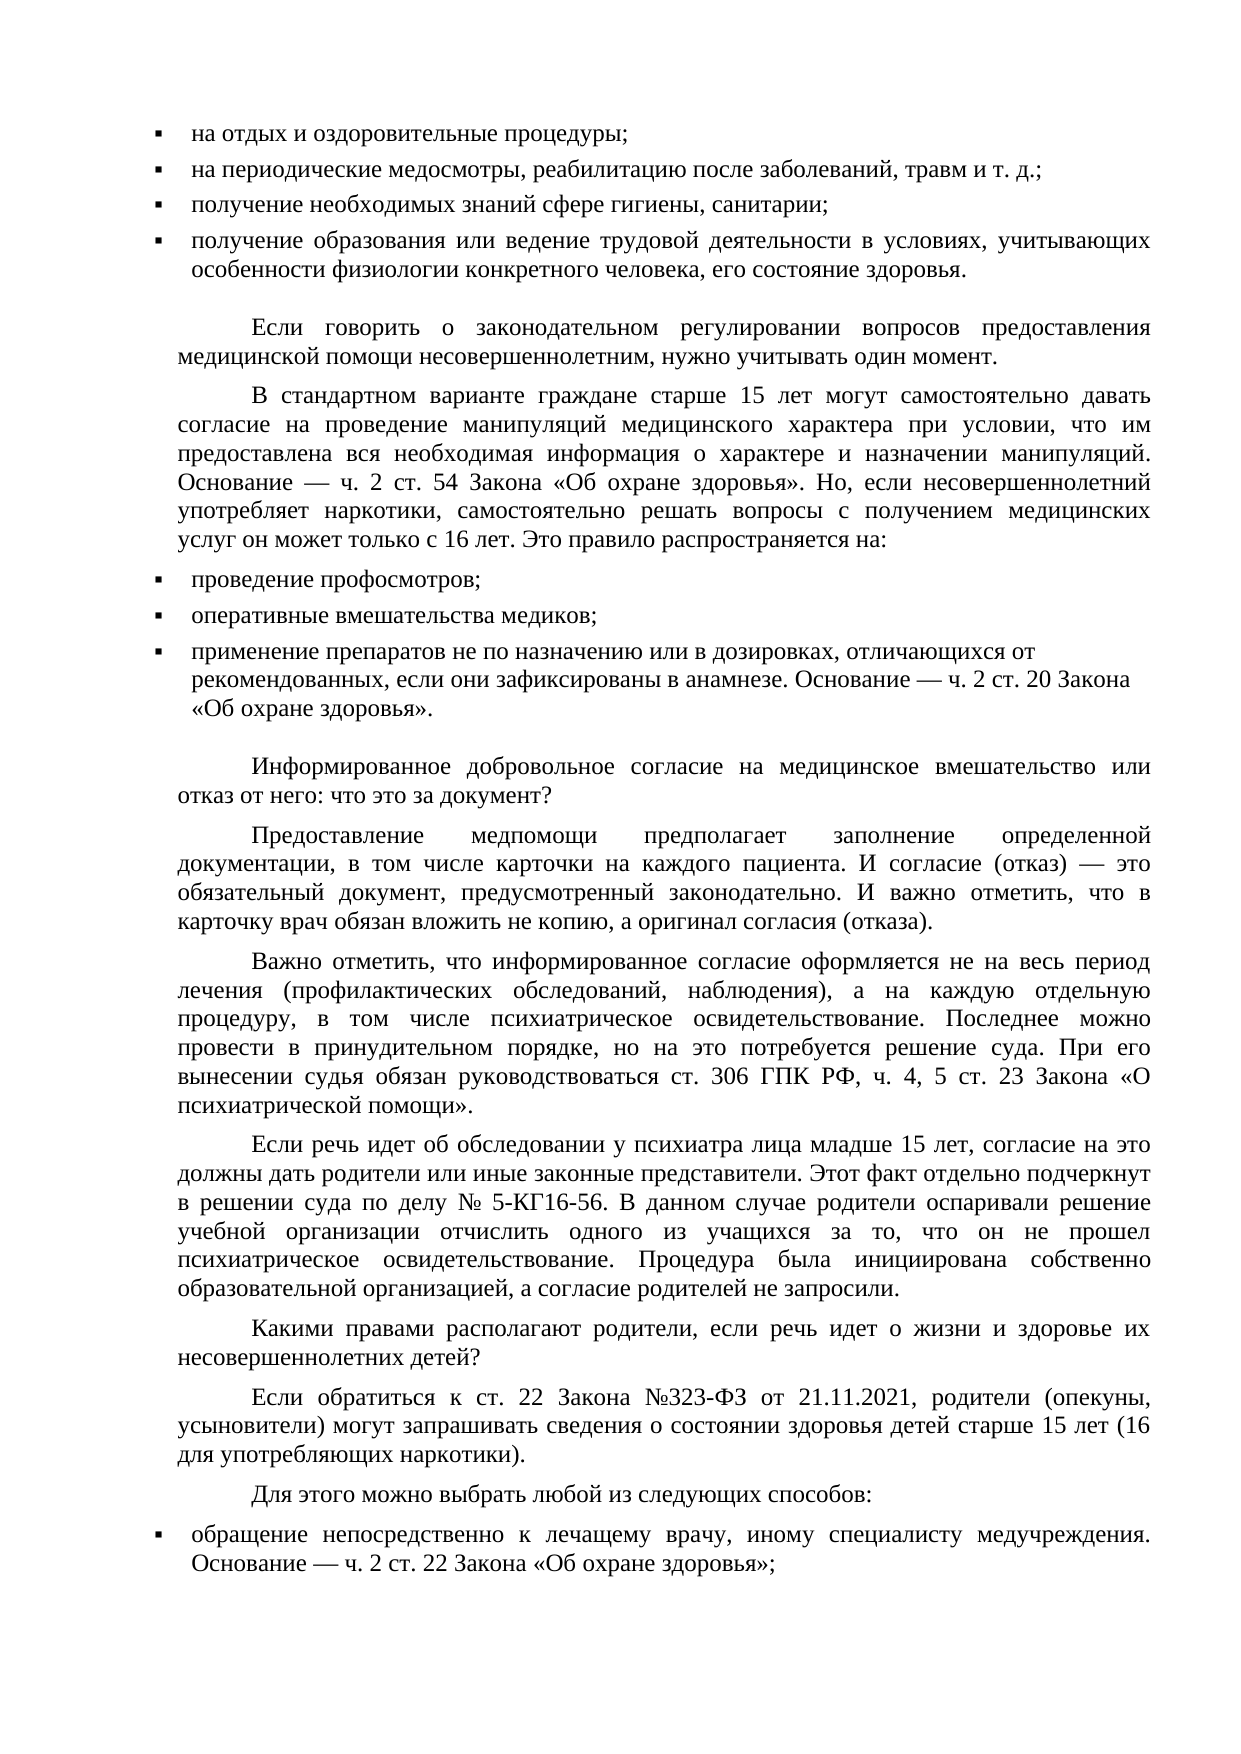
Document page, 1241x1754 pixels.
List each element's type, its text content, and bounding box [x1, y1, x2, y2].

text Информированное добровольное согласие на медицинское вмешательство или отказ от него: что это за документ? [177, 751, 1152, 809]
list на отдых и оздоровительные процедуры; [153, 118, 1152, 147]
list получение необходимых знаний сфере гигиены, санитарии; [153, 189, 1152, 218]
text Какими правами располагают родители, если речь идет о жизни и здоровье их несовершеннолетних детей? [177, 1313, 1152, 1371]
list обращение непосредственно к лечащему врачу, иному специалисту медучреждения. Основание — ч. 2 ст. 22 Закона «Об охране здоровья»; [153, 1519, 1152, 1577]
text Для этого можно выбрать любой из следующих способов: [177, 1479, 1152, 1508]
list получение образования или ведение трудовой деятельности в условиях, учитывающих особенности физиологии конкретного человека, его состояние здоровья. [153, 225, 1152, 283]
text Если обратиться к ст. 22 Закона №323-ФЗ от 21.11.2021, родители (опекуны, усыновители) могут запрашивать сведения о состоянии здоровья детей старше 15 лет (16 для употребляющих наркотики). [177, 1382, 1152, 1468]
list оперативные вмешательства медиков; [153, 600, 1152, 629]
text Важно отметить, что информированное согласие оформляется не на весь период лечения (профилактических обследований, наблюдения), а на каждую отдельную процедуру, в том числе психиатрическое освидетельствование. Последнее можно провести в принудительном порядке, но на это потребуется решение суда. При его вынесении судья обязан руководствоваться ст. 306 ГПК РФ, ч. 4, 5 ст. 23 Закона «О психиатрической помощи». [177, 946, 1152, 1118]
text Если говорить о законодательном регулировании вопросов предоставления медицинской помощи несовершеннолетним, нужно учитывать один момент. [177, 312, 1152, 369]
text Предоставление медпомощи предполагает заполнение определенной документации, в том числе карточки на каждого пациента. И согласие (отказ) — это обязательный документ, предусмотренный законодательно. И важно отметить, что в карточку врач обязан вложить не копию, а оригинал согласия (отказа). [177, 820, 1152, 935]
text В стандартном варианте граждане старше 15 лет могут самостоятельно давать согласие на проведение манипуляций медицинского характера при условии, что им предоставлена вся необходимая информация о характере и назначении манипуляций. Основание — ч. 2 ст. 54 Закона «Об охране здоровья». Но, если несовершеннолетний употребляет наркотики, самостоятельно решать вопросы с получением медицинских услуг он может только с 16 лет. Это правило распространяется на: [177, 381, 1152, 553]
text Если речь идет об обследовании у психиатра лица младше 15 лет, согласие на это должны дать родители или иные законные представители. Этот факт отдельно подчеркнут в решении суда по делу № 5-КГ16-56. В данном случае родители оспаривали решение учебной организации отчислить одного из учащихся за то, что он не прошел психиатрическое освидетельствование. Процедура была инициирована собственно образовательной организацией, а согласие родителей не запросили. [177, 1129, 1152, 1302]
list применение препаратов не по назначению или в дозировках, отличающихся от рекомендованных, если они зафиксированы в анамнезе. Основание — ч. 2 ст. 20 Закона «Об охране здоровья». [153, 636, 1152, 722]
list на периодические медосмотры, реабилитацию после заболеваний, травм и т. д.; [153, 154, 1152, 183]
list проведение профосмотров; [153, 564, 1152, 593]
